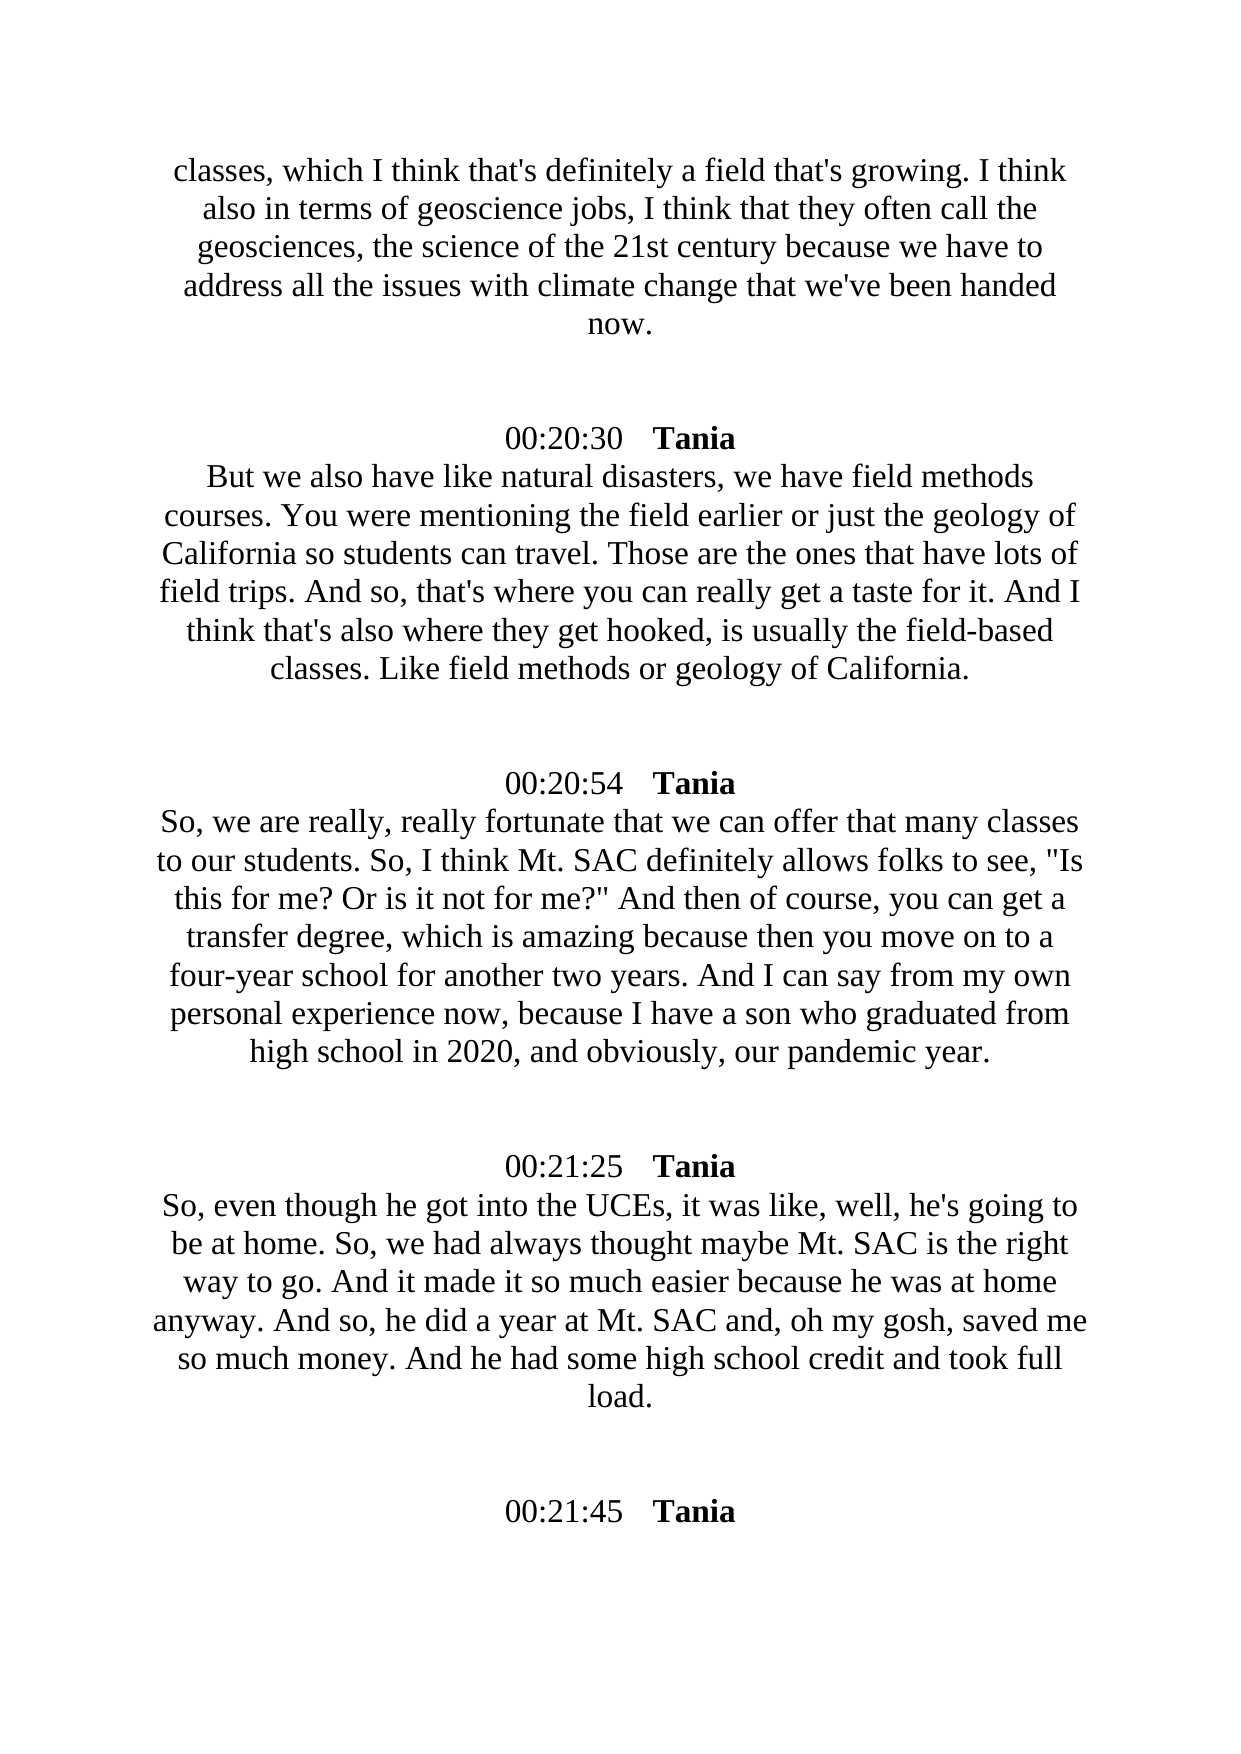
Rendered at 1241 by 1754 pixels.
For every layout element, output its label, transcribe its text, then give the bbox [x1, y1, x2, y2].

subtitle So, even though he got into the UCEs, it was like, well, he's going to be at home. So, we had always thought maybe Mt. SAC is the right way to go. And it made it so much easier because he was at home anyway. And so, he did a year at Mt. SAC and, oh my gosh, saved me so much money. And he had some high school credit and took full load. [150, 1185, 1090, 1453]
subtitle 00:20:30 Tania [150, 418, 1090, 457]
subtitle 00:21:25 Tania [150, 1147, 1090, 1185]
subtitle So, we are really, really fortunate that we can offer that many classes to our students. So, I think Mt. SAC definitely allows folks to see, "Is this for me? Or is it not for me?" And then of course, you can get a transfer degree, which is amazing because then you move on to a four-year school for another two years. And I can say from my own personal experience now, because I have a son who graduated from high school in 2020, and obviously, our pandemic year. [150, 802, 1090, 1108]
subtitle 00:20:54 Tania [150, 763, 1090, 802]
subtitle 00:21:45 Tania [150, 1492, 1090, 1530]
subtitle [150, 150, 1090, 380]
subtitle But we also have like natural disasters, we have field methods courses. You were mentioning the field earlier or just the geology of California so students can travel. Those are the ones that have lots of field trips. And so, that's where you can really get a taste for it. And I think that's also where they get hooked, is usually the field-based classes. Like field methods or geology of California. [150, 457, 1090, 725]
